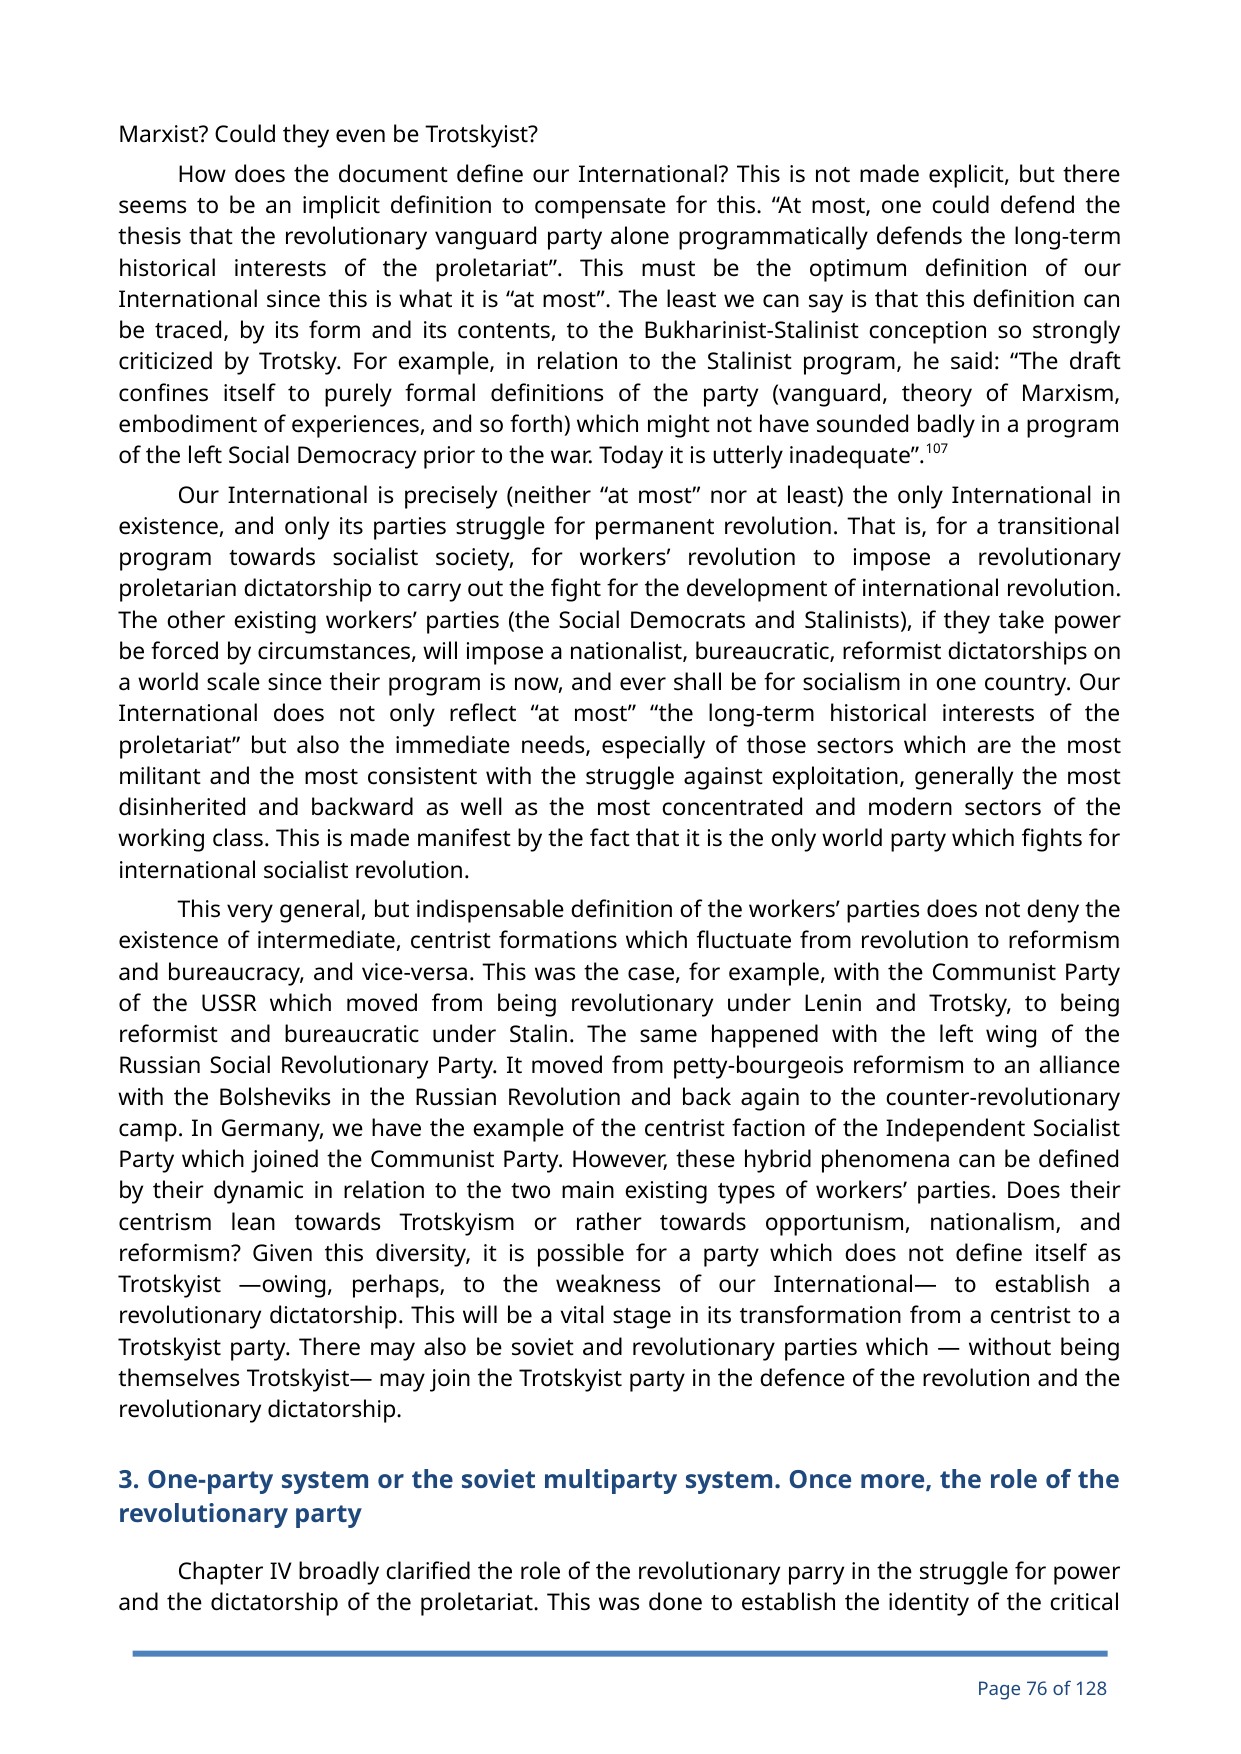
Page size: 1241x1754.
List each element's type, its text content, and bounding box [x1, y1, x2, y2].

text How does the document define our International? This is not made explicit, but there seems to be an implicit definition to compensate for this. “At most, one could defend the thesis that the revolutionary vanguard party alone programmatically defends the long-term historical interests of the proletariat”. This must be the optimum definition of our International since this is what it is “at most”. The least we can say is that this definition can be traced, by its form and its contents, to the Bukharinist-Stalinist conception so strongly criticized by Trotsky. For example, in relation to the Stalinist program, he said: “The draft confines itself to purely formal definitions of the party (vanguard, theory of Marxism, embodiment of experiences, and so forth) which might not have sounded badly in a program of the left Social Democracy prior to the war. Today it is utterly inadequate”. [118, 158, 1122, 470]
subtitle 3. One-party system or the soviet multiparty system. Once more, the role of the revolutionary party [118, 1462, 1122, 1530]
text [118, 1555, 1122, 1617]
text Our International is precisely (neither “at most” nor at least) the only International in existence, and only its parties struggle for permanent revolution. That is, for a transitional program towards socialist society, for workers’ revolution to impose a revolutionary proletarian dictatorship to carry out the fight for the development of international revolution. The other existing workers’ parties (the Social Democrats and Stalinists), if they take power be forced by circumstances, will impose a nationalist, bureaucratic, reformist dictatorships on a world scale since their program is now, and ever shall be for socialism in one country. Our International does not only reflect “at most” “the long-term historical interests of the proletariat” but also the immediate needs, especially of those sectors which are the most militant and the most consistent with the struggle against exploitation, generally the most disinherited and backward as well as the most concentrated and modern sectors of the working class. This is made manifest by the fact that it is the only world party which fights for international socialist revolution. [118, 478, 1122, 885]
text This very general, but indispensable definition of the workers’ parties does not deny the existence of intermediate, centrist formations which fluctuate from revolution to reformism and bureaucracy, and vice-versa. This was the case, for example, with the Communist Party of the USSR which moved from being revolutionary under Lenin and Trotsky, to being reformist and bureaucratic under Stalin. The same happened with the left wing of the Russian Social Revolutionary Party. It moved from petty-bourgeois reformism to an alliance with the Bolsheviks in the Russian Revolution and back again to the counter-revolutionary camp. In Germany, we have the example of the centrist faction of the Independent Socialist Party which joined the Communist Party. However, these hybrid phenomena can be defined by their dynamic in relation to the two main existing types of workers’ parties. Does their centrism lean towards Trotskyism or rather towards opportunism, nationalism, and reformism? Given this diversity, it is possible for a party which does not define itself as Trotskyist —owing, perhaps, to the weakness of our International— to establish a revolutionary dictatorship. This will be a vital stage in its transformation from a centrist to a Trotskyist party. There may also be soviet and revolutionary parties which — without being themselves Trotskyist— may join the Trotskyist party in the defence of the revolution and the revolutionary dictatorship. [118, 893, 1122, 1424]
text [118, 118, 1122, 149]
